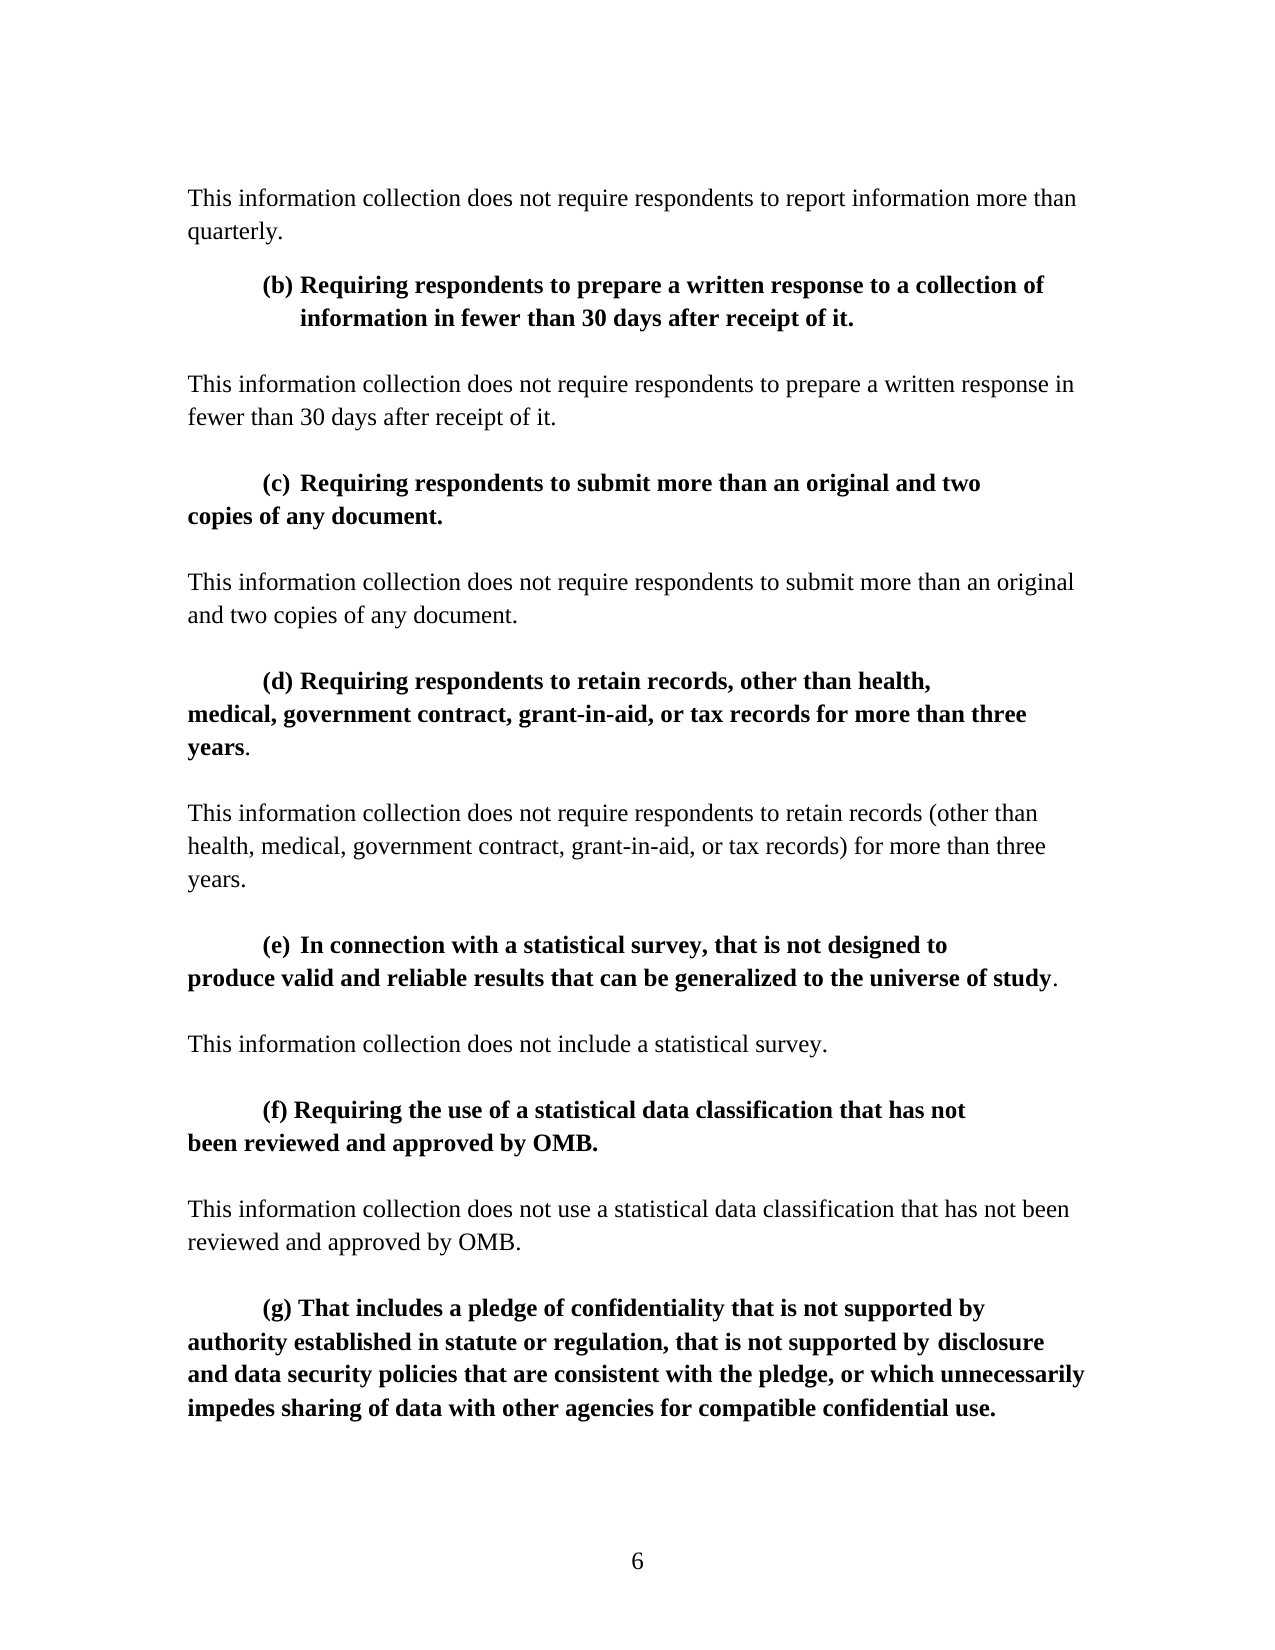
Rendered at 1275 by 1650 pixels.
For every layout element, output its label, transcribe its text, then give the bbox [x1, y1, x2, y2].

text This information collection does not require respondents to prepare a written response in fewer than 30 days after receipt of it. [187, 369, 1087, 431]
text produce valid and reliable results that can be generalized to the universe of study. [187, 963, 1087, 992]
text This information collection does not require respondents to report information more than quarterly. [187, 183, 1087, 245]
text This information collection does not require respondents to submit more than an original and two copies of any document. [187, 567, 1087, 629]
text (g) That includes a pledge of confidentiality that is not supported by authority established in statute or regulation, that is not supported by disclosure and data security policies that are consistent with the pledge, or which unnecessarily impedes sharing of data with other agencies for compatible confidential use. [187, 1293, 1087, 1421]
list In connection with a statistical survey, that is not designed to [262, 930, 1087, 959]
text medical, government contract, grant-in-aid, or tax records for more than three years. [187, 699, 1087, 761]
text (f) Requiring the use of a statistical data classification that has not [187, 1095, 1087, 1124]
list Requiring respondents to retain records, other than health, [262, 666, 1087, 695]
text been reviewed and approved by OMB. [187, 1128, 1087, 1157]
list Requiring respondents to prepare a written response to a collection of information in fewer than 30 days after receipt of it. [262, 270, 1087, 332]
text This information collection does not include a statistical survey. [187, 1029, 1087, 1058]
text This information collection does not require respondents to retain records (other than health, medical, government contract, grant-in-aid, or tax records) for more than three years. [187, 798, 1087, 893]
text This information collection does not use a statistical data classification that has not been reviewed and approved by OMB. [187, 1194, 1087, 1256]
text copies of any document. [187, 501, 1087, 530]
list Requiring respondents to submit more than an original and two [262, 468, 1087, 497]
